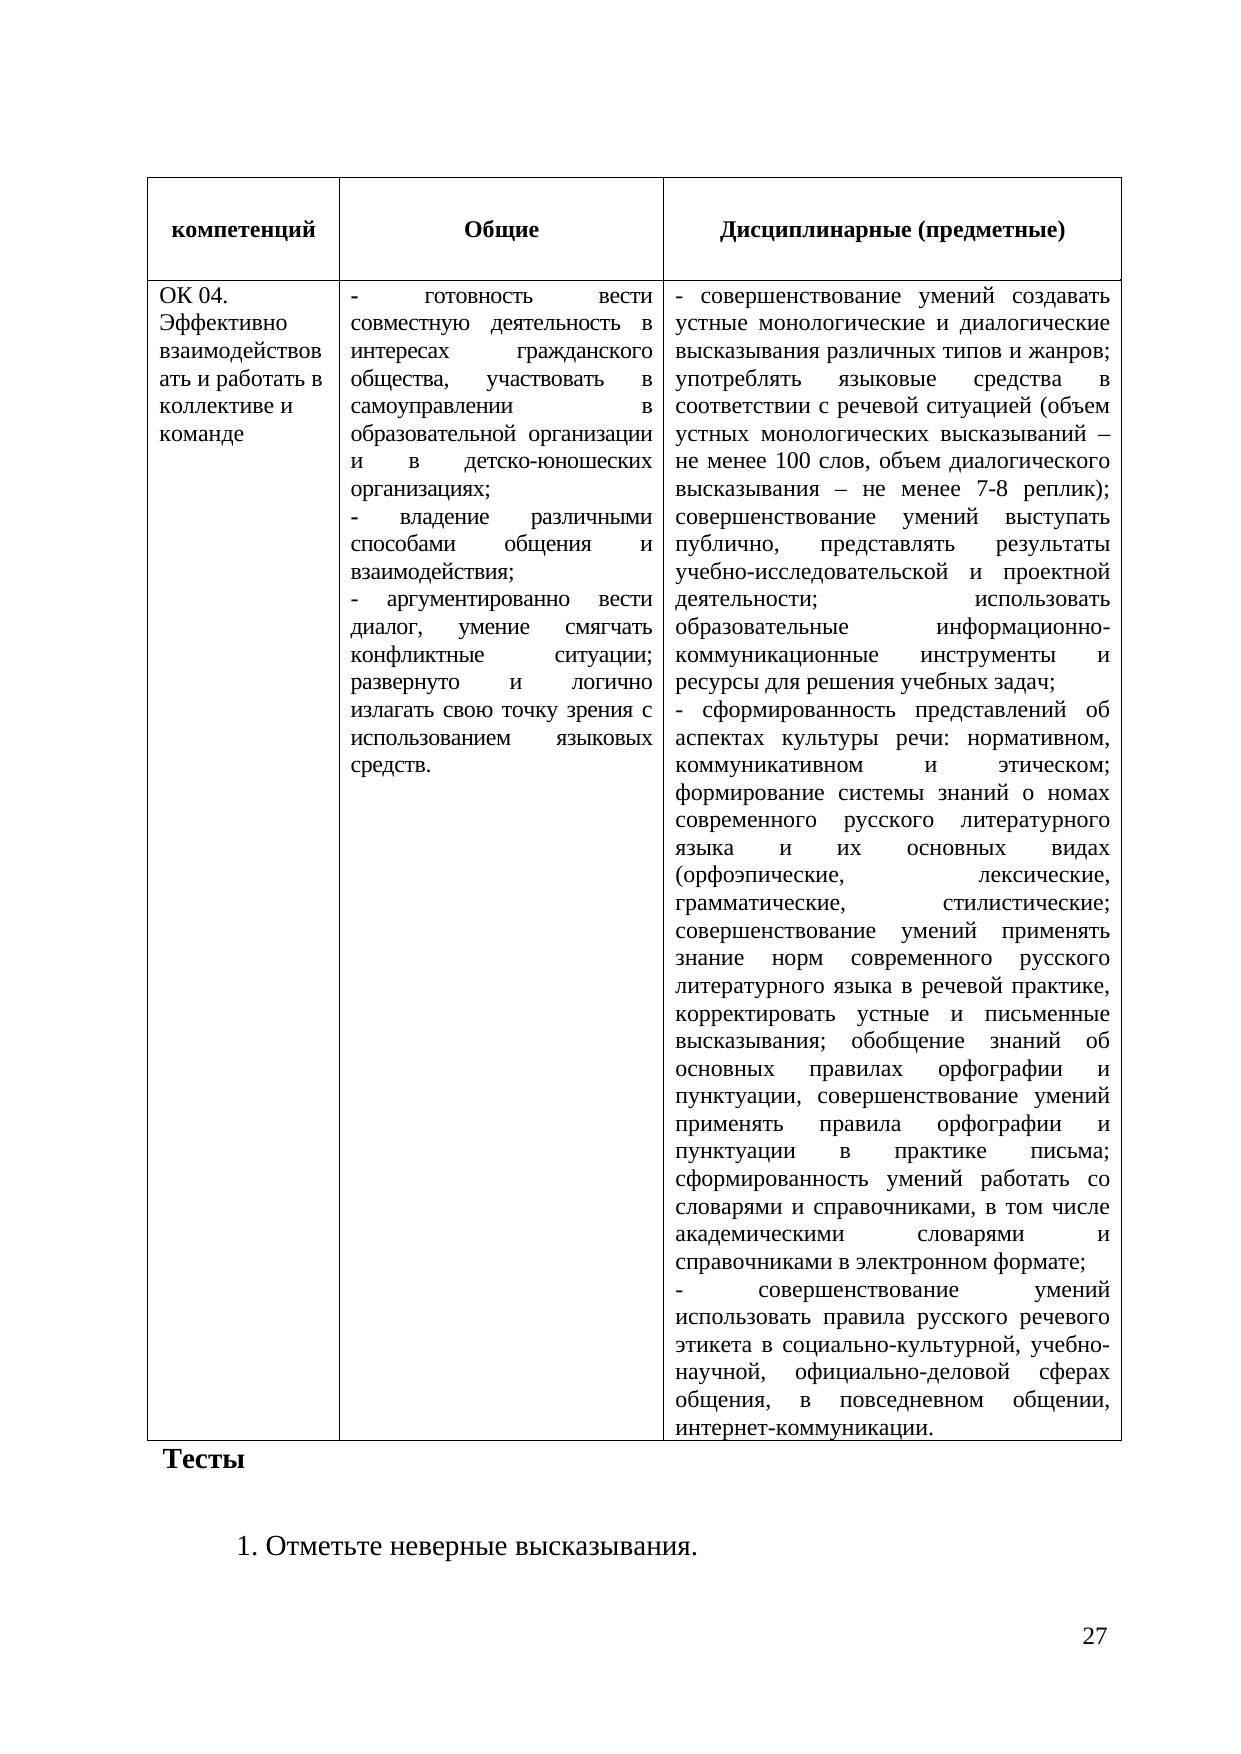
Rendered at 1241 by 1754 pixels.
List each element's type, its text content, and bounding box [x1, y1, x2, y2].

text Тесты [162, 1441, 1107, 1475]
table_cell - готовность вести совместную деятельность в интересах гражданского общества, участвовать в самоуправлении в образовательной организации и в детско-юношеских организациях; - владение различными способами общения и взаимодействия; - аргументированно вести диалог, умение смягчать конфликтные ситуации; развернуто и логично излагать свою точку зрения с использованием языковых средств. [340, 281, 663, 1440]
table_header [148, 178, 339, 280]
table_cell Общие [340, 178, 663, 280]
text 1. Отметьте неверные высказывания. [162, 1528, 1107, 1561]
table_cell - совершенствование умений создавать устные монологические и диалогические высказывания различных типов и жанров; употреблять языковые средства в соответствии с речевой ситуацией (объем устных монологических высказываний – не менее 100 слов, объем диалогического высказывания – не менее 7-8 реплик); совершенствование умений выступать публично, представлять результаты учебно-исследовательской и проектной деятельности; использовать образовательные информационно-коммуникационные инструменты и ресурсы для решения учебных задач; - сформированность представлений об аспектах культуры речи: нормативном, коммуникативном и этическом; формирование системы знаний о номах современного русского литературного языка и их основных видах (орфоэпические, лексические, грамматические, стилистические; совершенствование умений применять знание норм современного русского литературного языка в речевой практике, корректировать устные и письменные высказывания; обобщение знаний об основных правилах орфографии и пунктуации, совершенствование умений применять правила орфографии и пунктуации в практике письма; сформированность умений работать со словарями и справочниками, в том числе академическими словарями и справочниками в электронном формате; - совершенствование умений использовать правила русского речевого этикета в социально-культурной, учебно-научной, официально-деловой сферах общения, в повседневном общении, интернет-коммуникации. [664, 281, 1121, 1440]
table_cell Дисциплинарные (предметные) [664, 178, 1121, 280]
table_cell ОК 04. Эффективно взаимодействовать и работать в коллективе и команде [148, 281, 339, 1440]
